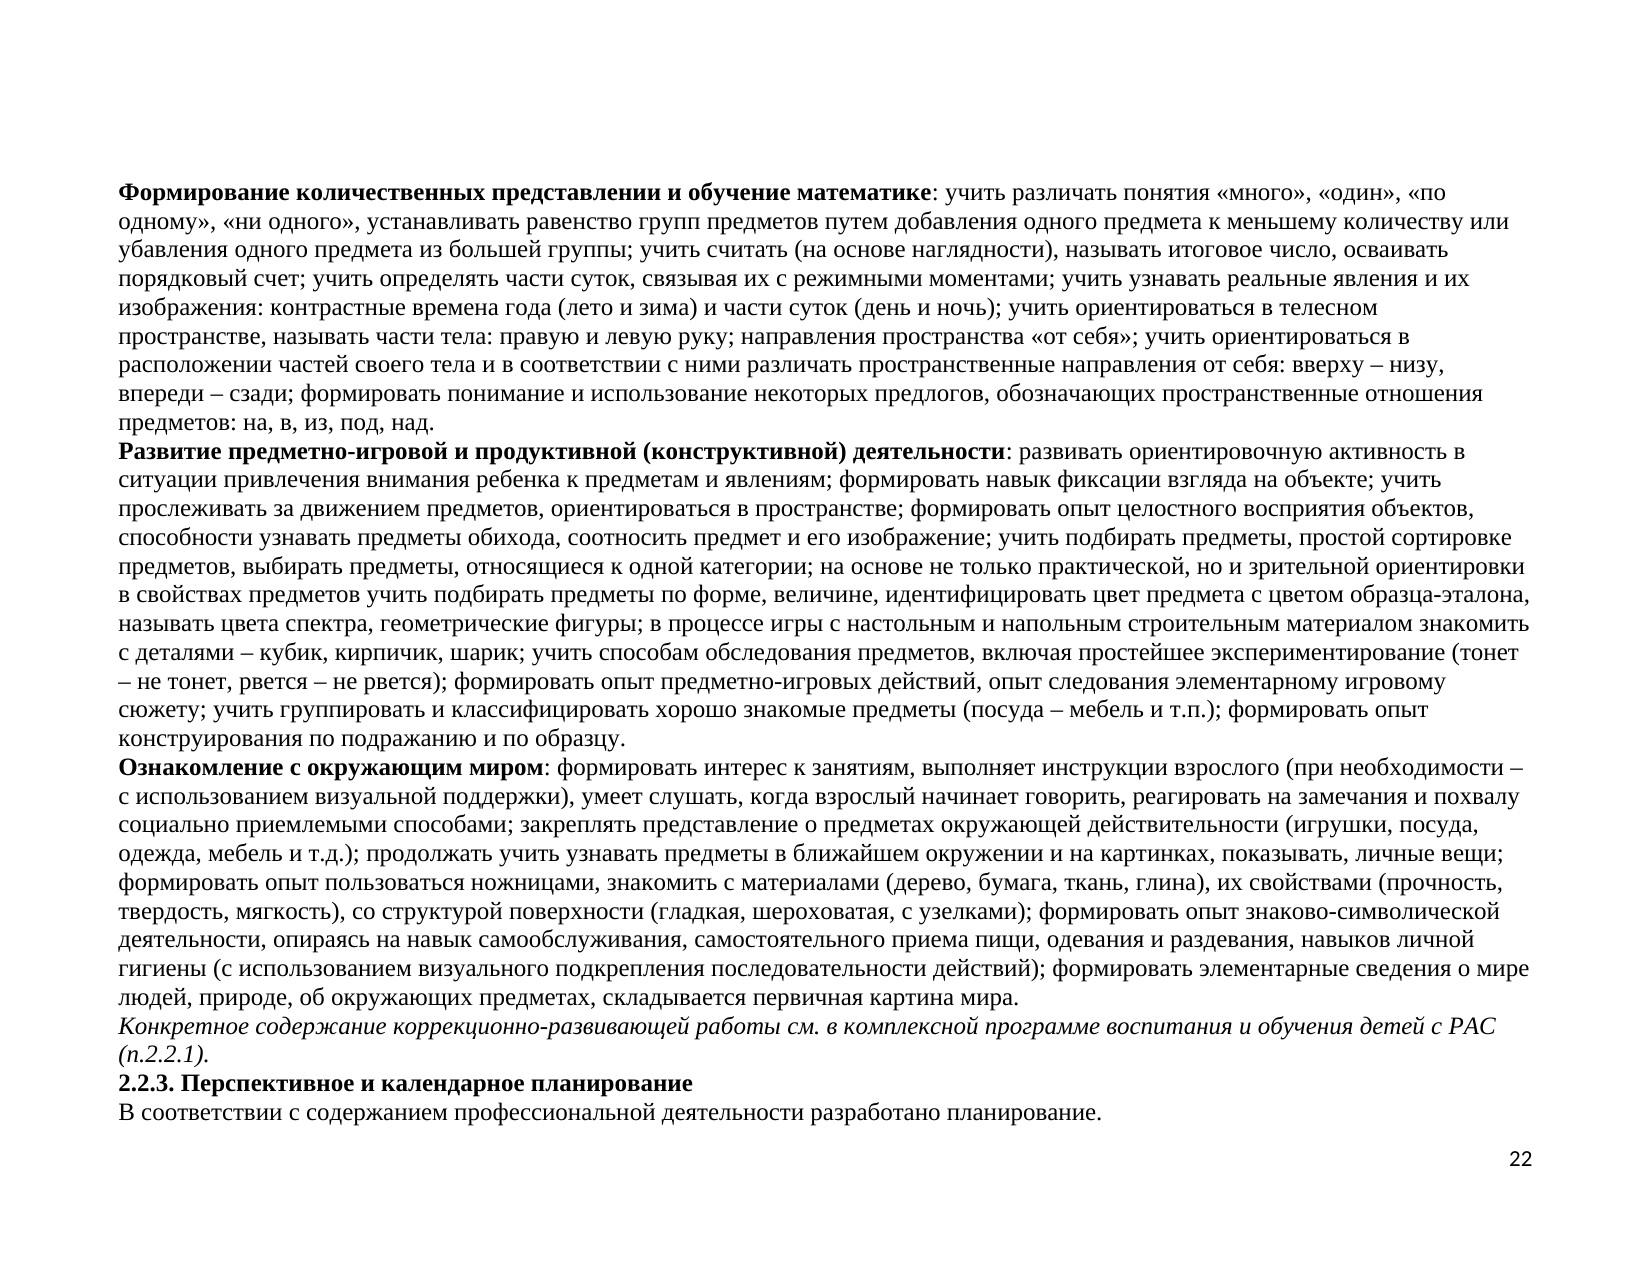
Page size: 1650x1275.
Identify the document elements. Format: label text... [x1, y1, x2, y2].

text В соответствии с содержанием профессиональной деятельности разработано планирование. [118, 1097, 1532, 1126]
text Формирование количественных представлении и обучение математике: учить различать понятия «много», «один», «по одному», «ни одного», устанавливать равенство групп предметов путем добавления одного предмета к меньшему количеству или убавления одного предмета из большей группы; учить считать (на основе наглядности), называть итоговое число, осваивать порядковый счет; учить определять части суток, связывая их с режимными моментами; учить узнавать реальные явления и их изображения: контрастные времена года (лето и зима) и части суток (день и ночь); учить ориентироваться в телесном пространстве, называть части тела: правую и левую руку; направления пространства «от себя»; учить ориентироваться в расположении частей своего тела и в соответствии с ними различать пространственные направления от себя: вверху – низу, впереди – сзади; формировать понимание и использование некоторых предлогов, обозначающих пространственные отношения предметов: на, в, из, под, над. [118, 177, 1532, 436]
text Конкретное содержание коррекционно-развивающей работы см. в комплексной программе воспитания и обучения детей с РАС (п.2.2.1). [118, 1011, 1532, 1068]
text Развитие предметно-игровой и продуктивной (конструктивной) деятельности: развивать ориентировочную активность в ситуации привлечения внимания ребенка к предметам и явлениям; формировать навык фиксации взгляда на объекте; учить прослеживать за движением предметов, ориентироваться в пространстве; формировать опыт целостного восприятия объектов, способности узнавать предметы обихода, соотносить предмет и его изображение; учить подбирать предметы, простой сортировке предметов, выбирать предметы, относящиеся к одной категории; на основе не только практической, но и зрительной ориентировки в свойствах предметов учить подбирать предметы по форме, величине, идентифицировать цвет предмета с цветом образца-эталона, называть цвета спектра, геометрические фигуры; в процессе игры с настольным и напольным строительным материалом знакомить с деталями – кубик, кирпичик, шарик; учить способам обследования предметов, включая простейшее экспериментирование (тонет – не тонет, рвется – не рвется); формировать опыт предметно-игровых действий, опыт следования элементарному игровому сюжету; учить группировать и классифицировать хорошо знакомые предметы (посуда – мебель и т.п.); формировать опыт конструирования по подражанию и по образцу. [118, 436, 1532, 752]
text Ознакомление с окружающим миром: формировать интерес к занятиям, выполняет инструкции взрослого (при необходимости – с использованием визуальной поддержки), умеет слушать, когда взрослый начинает говорить, реагировать на замечания и похвалу социально приемлемыми способами; закреплять представление о предметах окружающей действительности (игрушки, посуда, одежда, мебель и т.д.); продолжать учить узнавать предметы в ближайшем окружении и на картинках, показывать, личные вещи; формировать опыт пользоваться ножницами, знакомить с материалами (дерево, бумага, ткань, глина), их свойствами (прочность, твердость, мягкость), со структурой поверхности (гладкая, шероховатая, с узелками); формировать опыт знаково-символической деятельности, опираясь на навык самообслуживания, самостоятельного приема пищи, одевания и раздевания, навыков личной гигиены (с использованием визуального подкрепления последовательности действий); формировать элементарные сведения о мире людей, природе, об окружающих предметах, складывается первичная картина мира. [118, 752, 1532, 1011]
subtitle 2.2.3. Перспективное и календарное планирование [118, 1068, 1532, 1097]
